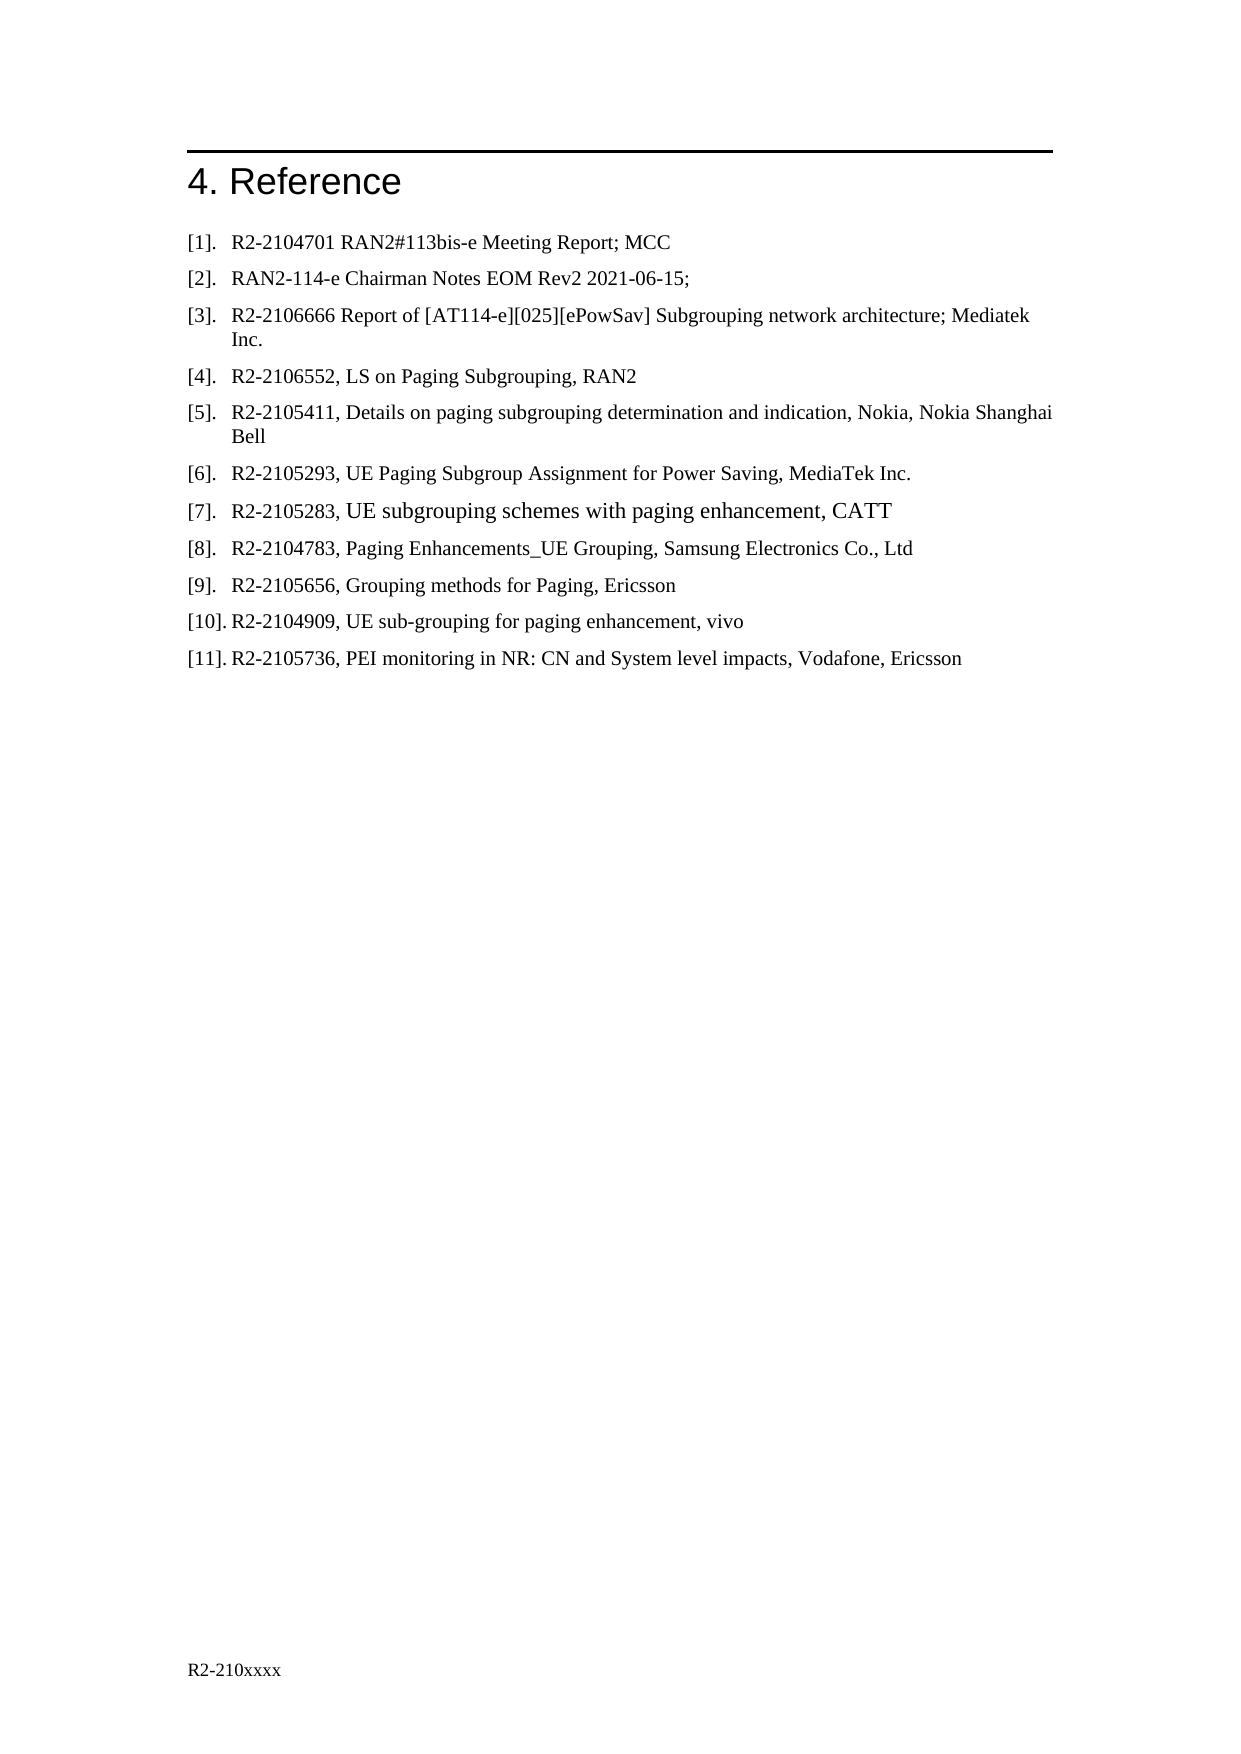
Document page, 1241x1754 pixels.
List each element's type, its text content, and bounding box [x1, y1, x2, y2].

list R2-2105293, UE Paging Subgroup Assignment for Power Saving, MediaTek Inc. [187, 461, 1053, 485]
list R2-2105283, UE subgrouping schemes with paging enhancement, CATT [187, 497, 1053, 524]
list R2-2104909, UE sub-grouping for paging enhancement, vivo [187, 609, 1053, 633]
list R2-2105736, PEI monitoring in NR: CN and System level impacts, Vodafone, Ericsson [187, 646, 1053, 670]
list R2-2104783, Paging Enhancements_UE Grouping, Samsung Electronics Co., Ltd [187, 536, 1053, 560]
list RAN2-114-e Chairman Notes EOM Rev2 2021-06-15; [187, 266, 1053, 290]
list R2-2105656, Grouping methods for Paging, Ericsson [187, 573, 1053, 597]
list R2-2104701 RAN2#113bis-e Meeting Report; MCC [187, 230, 1053, 254]
list R2-2106552, LS on Paging Subgrouping, RAN2 [187, 363, 1053, 388]
list R2-2106666 Report of [AT114-e][025][ePowSav] Subgrouping network architecture; Mediatek Inc. [187, 303, 1053, 351]
text 4. Reference [187, 153, 1053, 202]
list R2-2105411, Details on paging subgrouping determination and indication, Nokia, Nokia Shanghai Bell [187, 400, 1053, 448]
